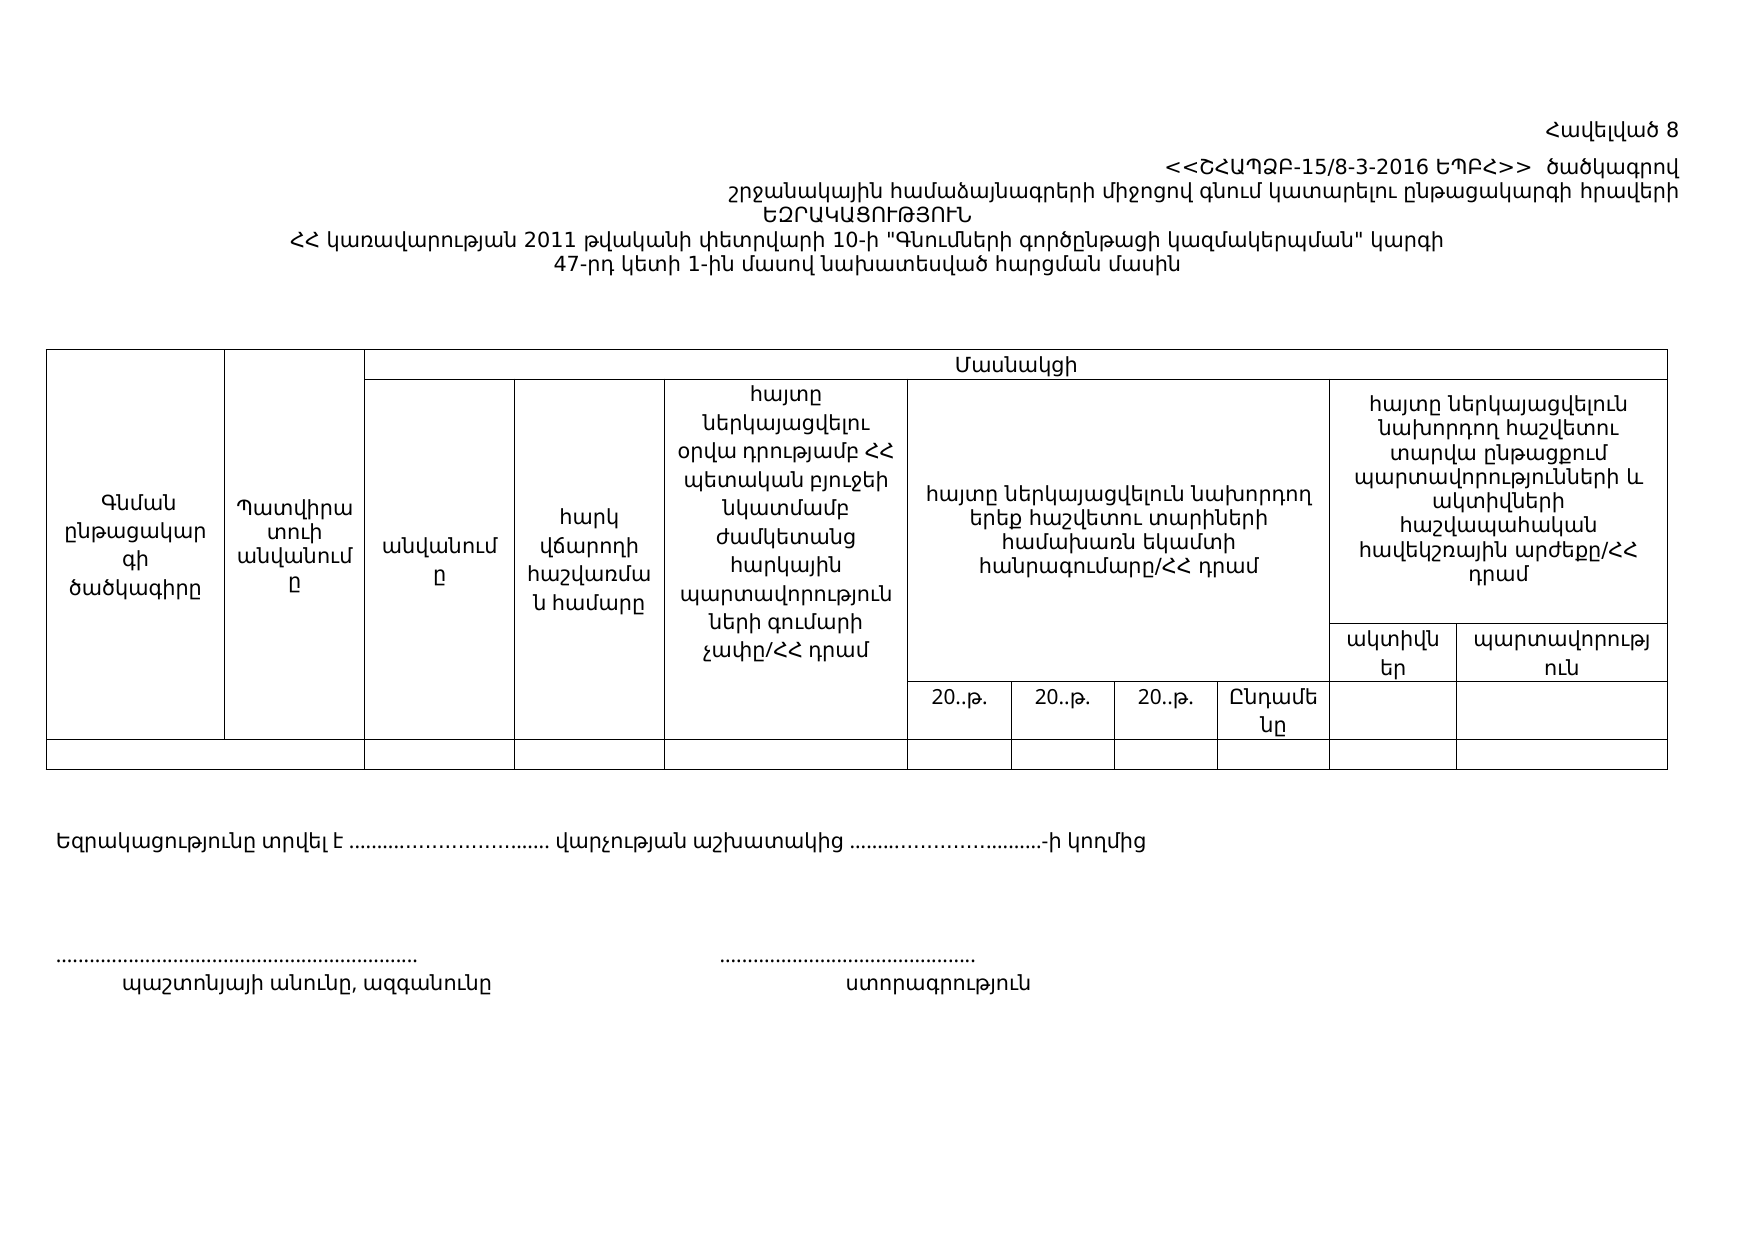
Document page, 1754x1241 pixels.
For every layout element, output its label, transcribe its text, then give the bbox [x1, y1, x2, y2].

table_cell 20..թ. [1012, 682, 1114, 739]
table_header Մասնակցի [365, 350, 1667, 378]
table_cell 20..թ. [1115, 682, 1217, 739]
table_header Գնման ընթացակարգի ծածկագիրը [47, 350, 224, 739]
text Հավելված 8 [56, 118, 1679, 143]
table_cell [1330, 682, 1456, 739]
table_cell [1330, 740, 1456, 768]
text պաշտոնյայի անունը, ազգանունը ստորագրություն [56, 968, 1679, 997]
table_cell [47, 740, 364, 768]
table_cell [365, 740, 514, 768]
table_cell [1457, 682, 1667, 739]
table_cell [1457, 740, 1667, 768]
table_cell [1218, 740, 1329, 768]
text ԵԶՐԱԿԱՑՈՒԹՅՈՒՆ [56, 203, 1679, 228]
text 47-րդ կետի 1-ին մասով նախատեսված հարցման մասին [56, 252, 1679, 276]
table_cell ակտիվներ [1330, 624, 1456, 681]
text <<ՇՀԱՊՁԲ-15/8-3-2016 ԵՊԲՀ>> ծածկագրով [56, 155, 1679, 179]
table_cell [515, 740, 664, 768]
table_cell [665, 740, 907, 768]
table_cell հայտը ներկայացվելու օրվա դրությամբ ՀՀ պետական բյուջեի նկատմամբ ժամկետանց հարկային պարտավորությունների գումարի չափը/ՀՀ դրամ [665, 380, 907, 739]
table_cell հայտը ներկայացվելուն նախորդող երեք հաշվետու տարիների համախառն եկամտի հանրագումարը/ՀՀ դրամ [908, 380, 1329, 681]
table_header Պատվիրատուի անվանումը [225, 350, 364, 739]
table_cell պարտավորություն [1457, 624, 1667, 681]
text շրջանակային համաձայնագրերի միջոցով գնում կատարելու ընթացակարգի հրավերի [56, 179, 1679, 203]
text ՀՀ կառավարության 2011 թվականի փետրվարի 10-ի "Գնումների գործընթացի կազմակերպման" կարգի [56, 228, 1679, 252]
table_cell անվանումը [365, 380, 514, 739]
table_cell [1012, 740, 1114, 768]
table_cell 20..թ. [908, 682, 1011, 739]
text ................................................................. .............................................. [56, 940, 1679, 968]
table_cell [908, 740, 1011, 768]
text Եզրակացությունը տրվել է ................................. վարչության աշխատակից ................................-ի կողմից [56, 826, 1679, 855]
table_cell Ընդամենը [1218, 682, 1329, 739]
table_cell հարկ վճարողի հաշվառման համարը [515, 380, 664, 739]
table_cell [1115, 740, 1217, 768]
table_cell հայտը ներկայացվելուն նախորդող հաշվետու տարվա ընթացքում պարտավորությունների և ակտիվների հաշվապահական հավեկշռային արժեքը/ՀՀ դրամ [1330, 380, 1667, 623]
